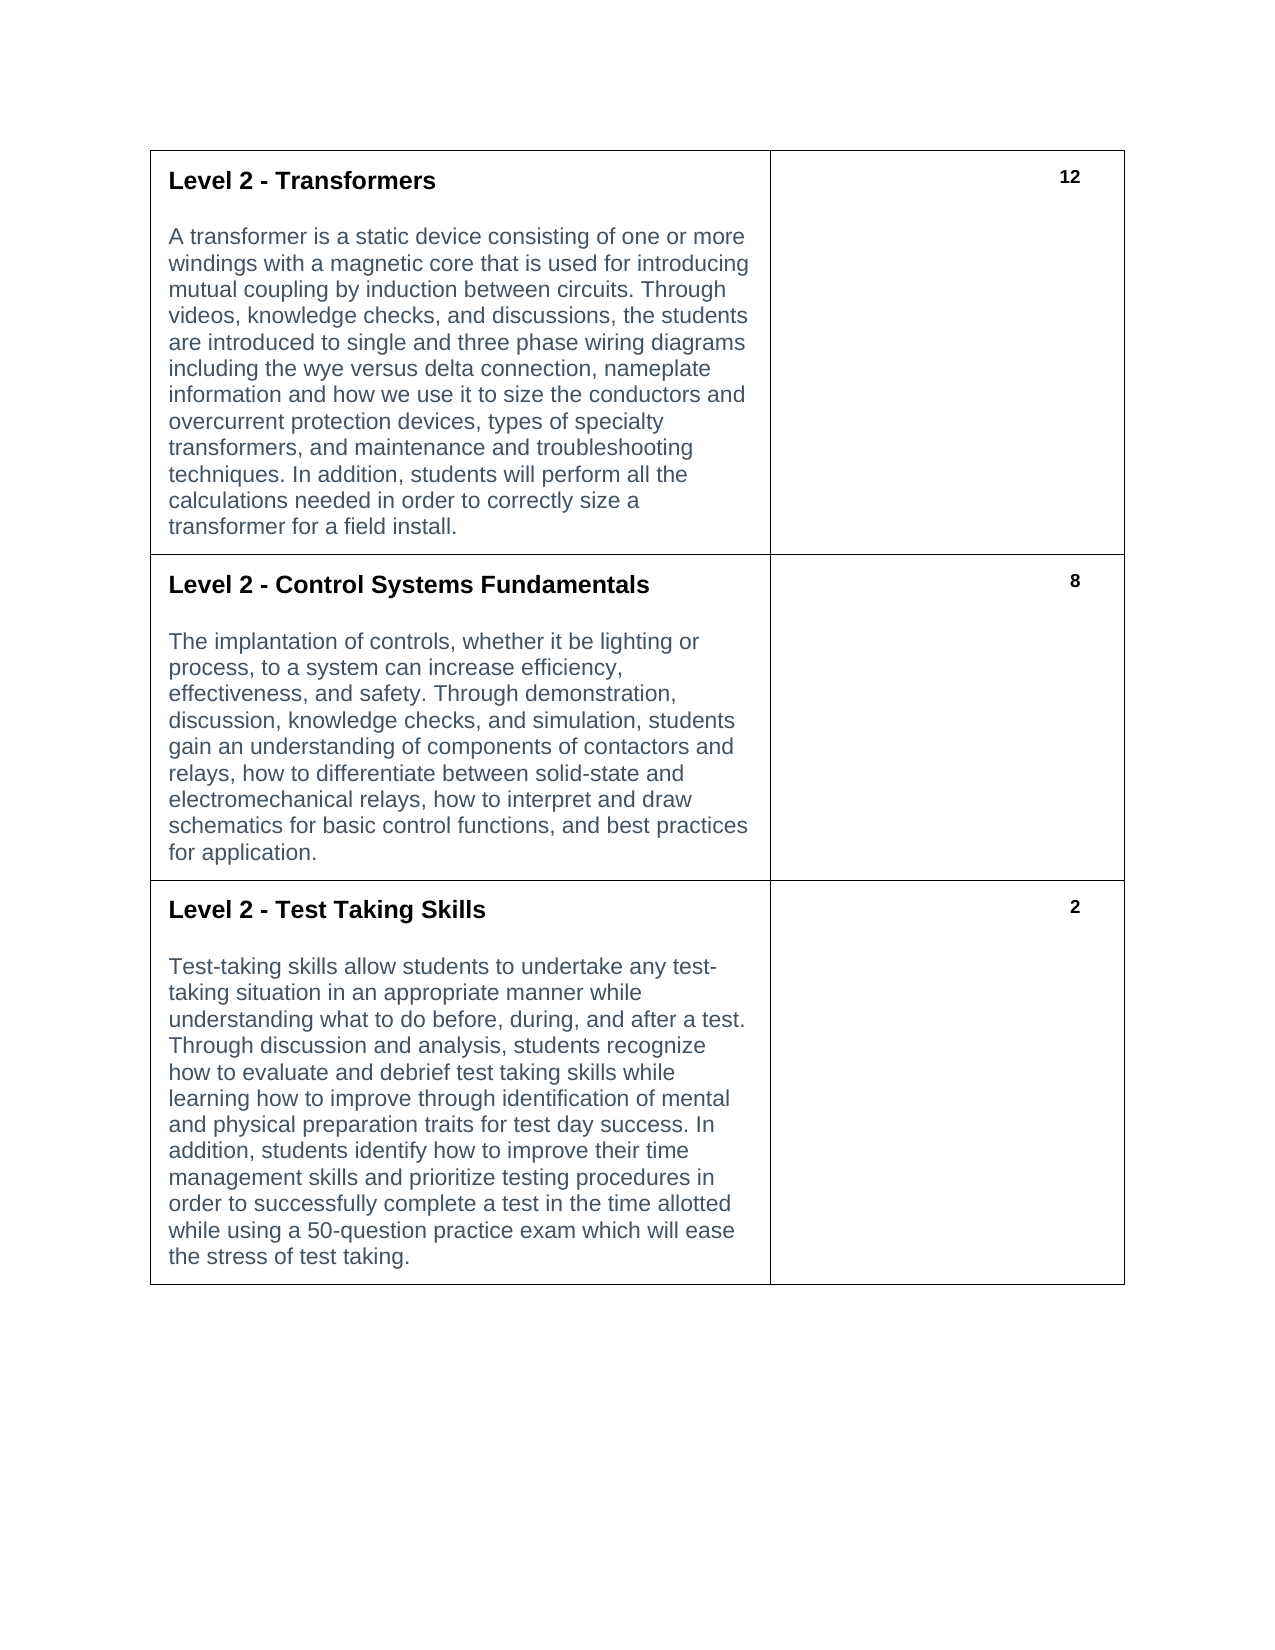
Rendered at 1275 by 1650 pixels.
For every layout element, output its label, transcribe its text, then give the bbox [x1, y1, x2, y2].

table_cell 2 [771, 881, 1124, 1284]
table_cell 12 [771, 151, 1124, 554]
table_cell Level 2 - Control Systems Fundamentals The implantation of controls, whether it be lighting or process, to a system can increase efficiency, effectiveness, and safety. Through demonstration, discussion, knowledge checks, and simulation, students gain an understanding of components of contactors and relays, how to differentiate between solid-state and electromechanical relays, how to interpret and draw schematics for basic control functions, and best practices for application. [151, 555, 770, 880]
table_cell Level 2 - Transformers A transformer is a static device consisting of one or more windings with a magnetic core that is used for introducing mutual coupling by induction between circuits. Through videos, knowledge checks, and discussions, the students are introduced to single and three phase wiring diagrams including the wye versus delta connection, nameplate information and how we use it to size the conductors and overcurrent protection devices, types of specialty transformers, and maintenance and troubleshooting techniques. In addition, students will perform all the calculations needed in order to correctly size a transformer for a field install. [151, 151, 770, 554]
table_cell Level 2 - Test Taking Skills Test-taking skills allow students to undertake any test-taking situation in an appropriate manner while understanding what to do before, during, and after a test. Through discussion and analysis, students recognize how to evaluate and debrief test taking skills while learning how to improve through identification of mental and physical preparation traits for test day success. In addition, students identify how to improve their time management skills and prioritize testing procedures in order to successfully complete a test in the time allotted while using a 50-question practice exam which will ease the stress of test taking. [151, 881, 770, 1284]
table_cell 8 [771, 555, 1124, 880]
